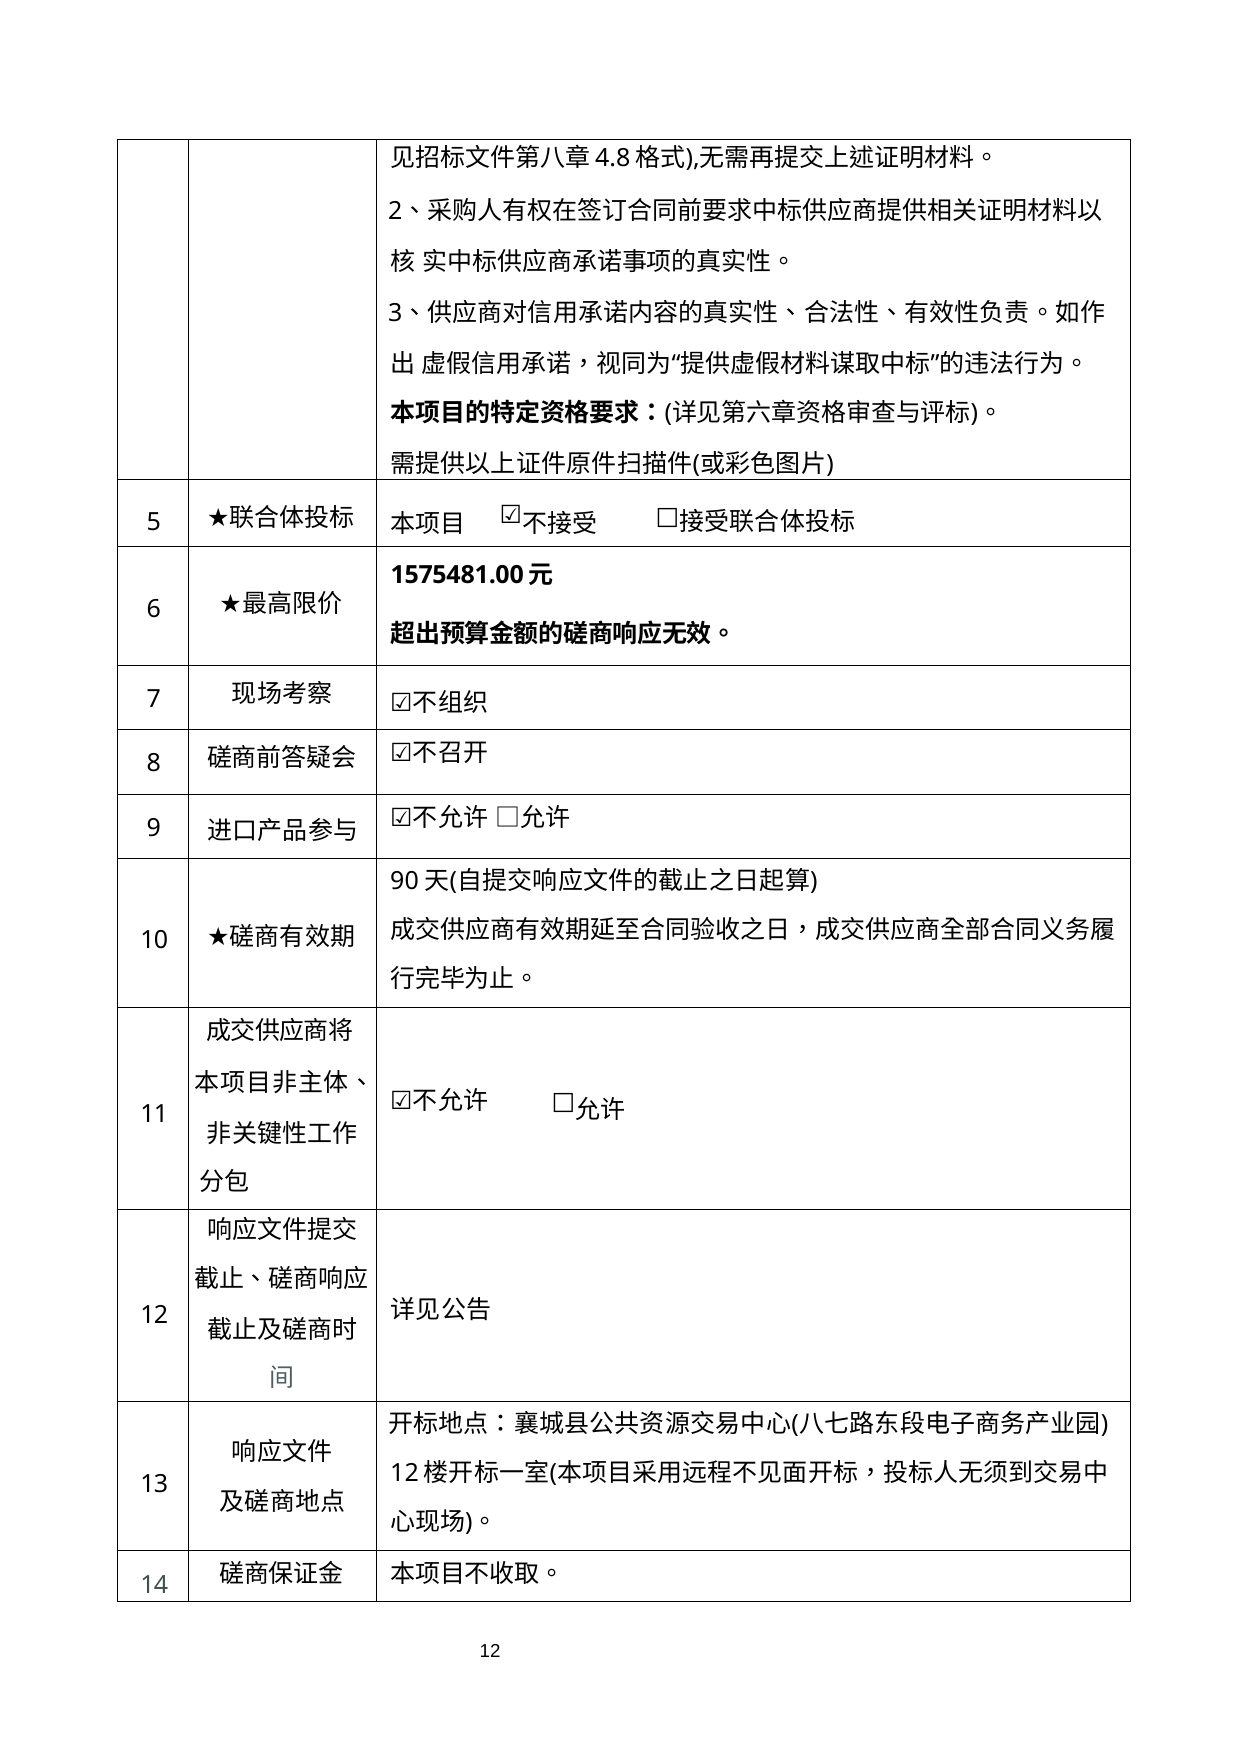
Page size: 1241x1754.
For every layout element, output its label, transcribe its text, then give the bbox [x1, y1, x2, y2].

table_cell 1575481.00元 超出预算金额的磋商响应无效。 [377, 547, 1130, 664]
table_cell ☑不组织 [377, 666, 1130, 729]
table_cell 6 [118, 547, 188, 664]
table_cell 7 [118, 666, 188, 729]
table_cell 开标地点：襄城县公共资源交易中心(八七路东段电子商务产业园) 12楼开标一室(本项目采用远程不见面开标，投标人无须到交易中 心现场)。 [377, 1402, 1130, 1550]
table_cell 11 [118, 1008, 188, 1209]
table_header [118, 140, 188, 478]
table_cell 8 [118, 730, 188, 794]
table_cell 90天(自提交响应文件的截止之日起算) 成交供应商有效期延至合同验收之日，成交供应商全部合同义务履 行完毕为止。 [377, 859, 1130, 1007]
table_cell ★最高限价 [189, 547, 376, 664]
table_header 见招标文件第八章4.8格式),无需再提交上述证明材料。 2、采购人有权在签订合同前要求中标供应商提供相关证明材料以核 实中标供应商承诺事项的真实性。 3、供应商对信用承诺内容的真实性、合法性、有效性负责。如作出 虚假信用承诺，视同为“提供虚假材料谋取中标”的违法行为。 本项目的特定资格要求：(详见第六章资格审查与评标)。 需提供以上证件原件扫描件(或彩色图片) [377, 140, 1130, 478]
table_cell 响应文件 及磋商地点 [189, 1402, 376, 1550]
table_cell 5 [118, 480, 188, 546]
table_cell ★磋商有效期 [189, 859, 376, 1007]
table_cell 响应文件提交 截止、磋商响应 截止及磋商时 间 [189, 1210, 376, 1401]
table_cell 本项目不收取。 [377, 1551, 1130, 1601]
table_cell 12 [118, 1210, 188, 1401]
table_cell 磋商前答疑会 [189, 730, 376, 794]
table_cell 10 [118, 859, 188, 1007]
table_cell 14 [118, 1551, 188, 1601]
table_cell 成交供应商将 本项目非主体、 非关键性工作 分包 [189, 1008, 376, 1209]
table_cell 详见公告 [377, 1210, 1130, 1401]
table_header [189, 140, 376, 478]
table_cell ☑不召开 [377, 730, 1130, 794]
table_cell ☑不允许 □允许 [377, 795, 1130, 858]
table_cell 本项目 ☑不接受 □接受联合体投标 [377, 480, 1130, 546]
table_cell ★联合体投标 [189, 480, 376, 546]
table_cell ☑不允许 □允许 [377, 1008, 1130, 1209]
table_cell 磋商保证金 [189, 1551, 376, 1601]
table_cell 现场考察 [189, 666, 376, 729]
table_cell 9 [118, 795, 188, 858]
table_cell 13 [118, 1402, 188, 1550]
table_cell 进口产品参与 [189, 795, 376, 858]
